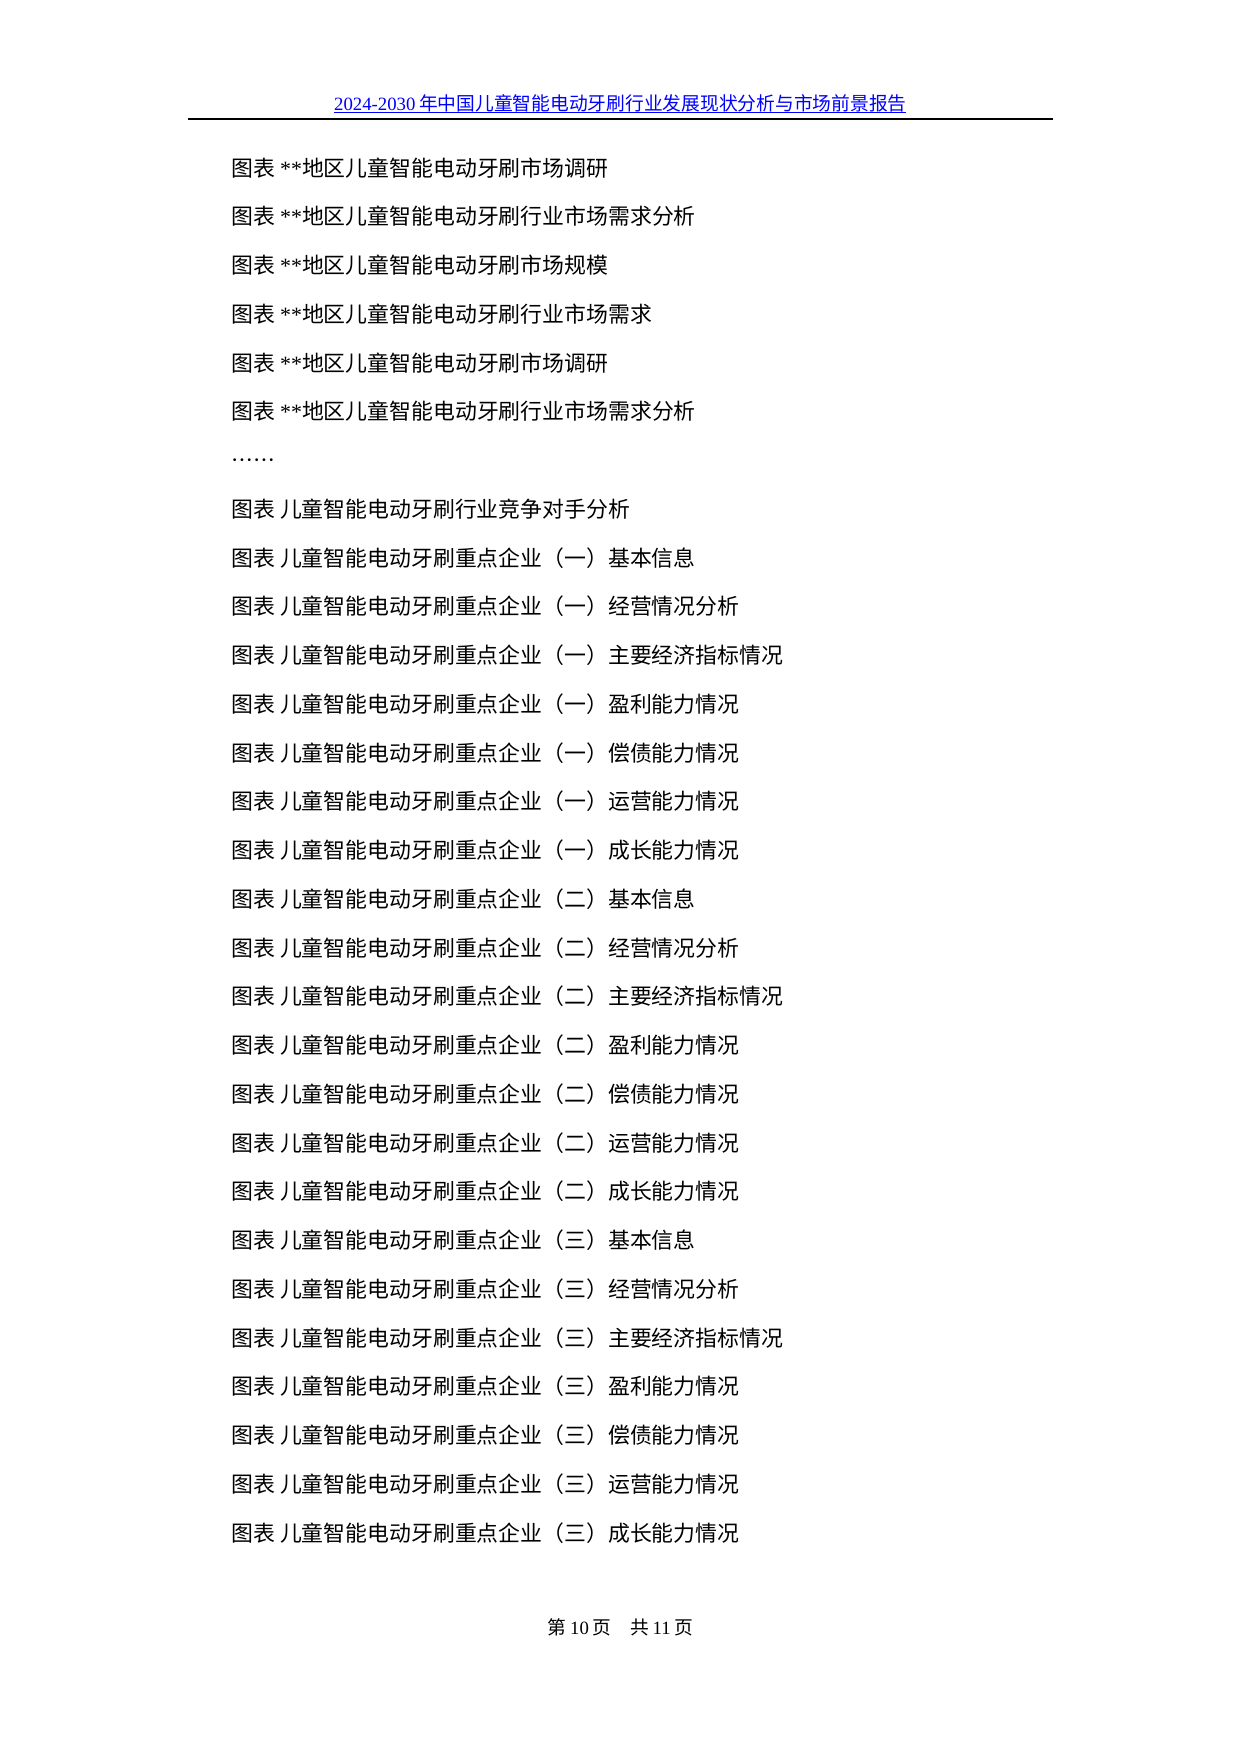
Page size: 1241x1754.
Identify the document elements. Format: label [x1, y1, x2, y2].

text [187, 150, 1053, 1548]
